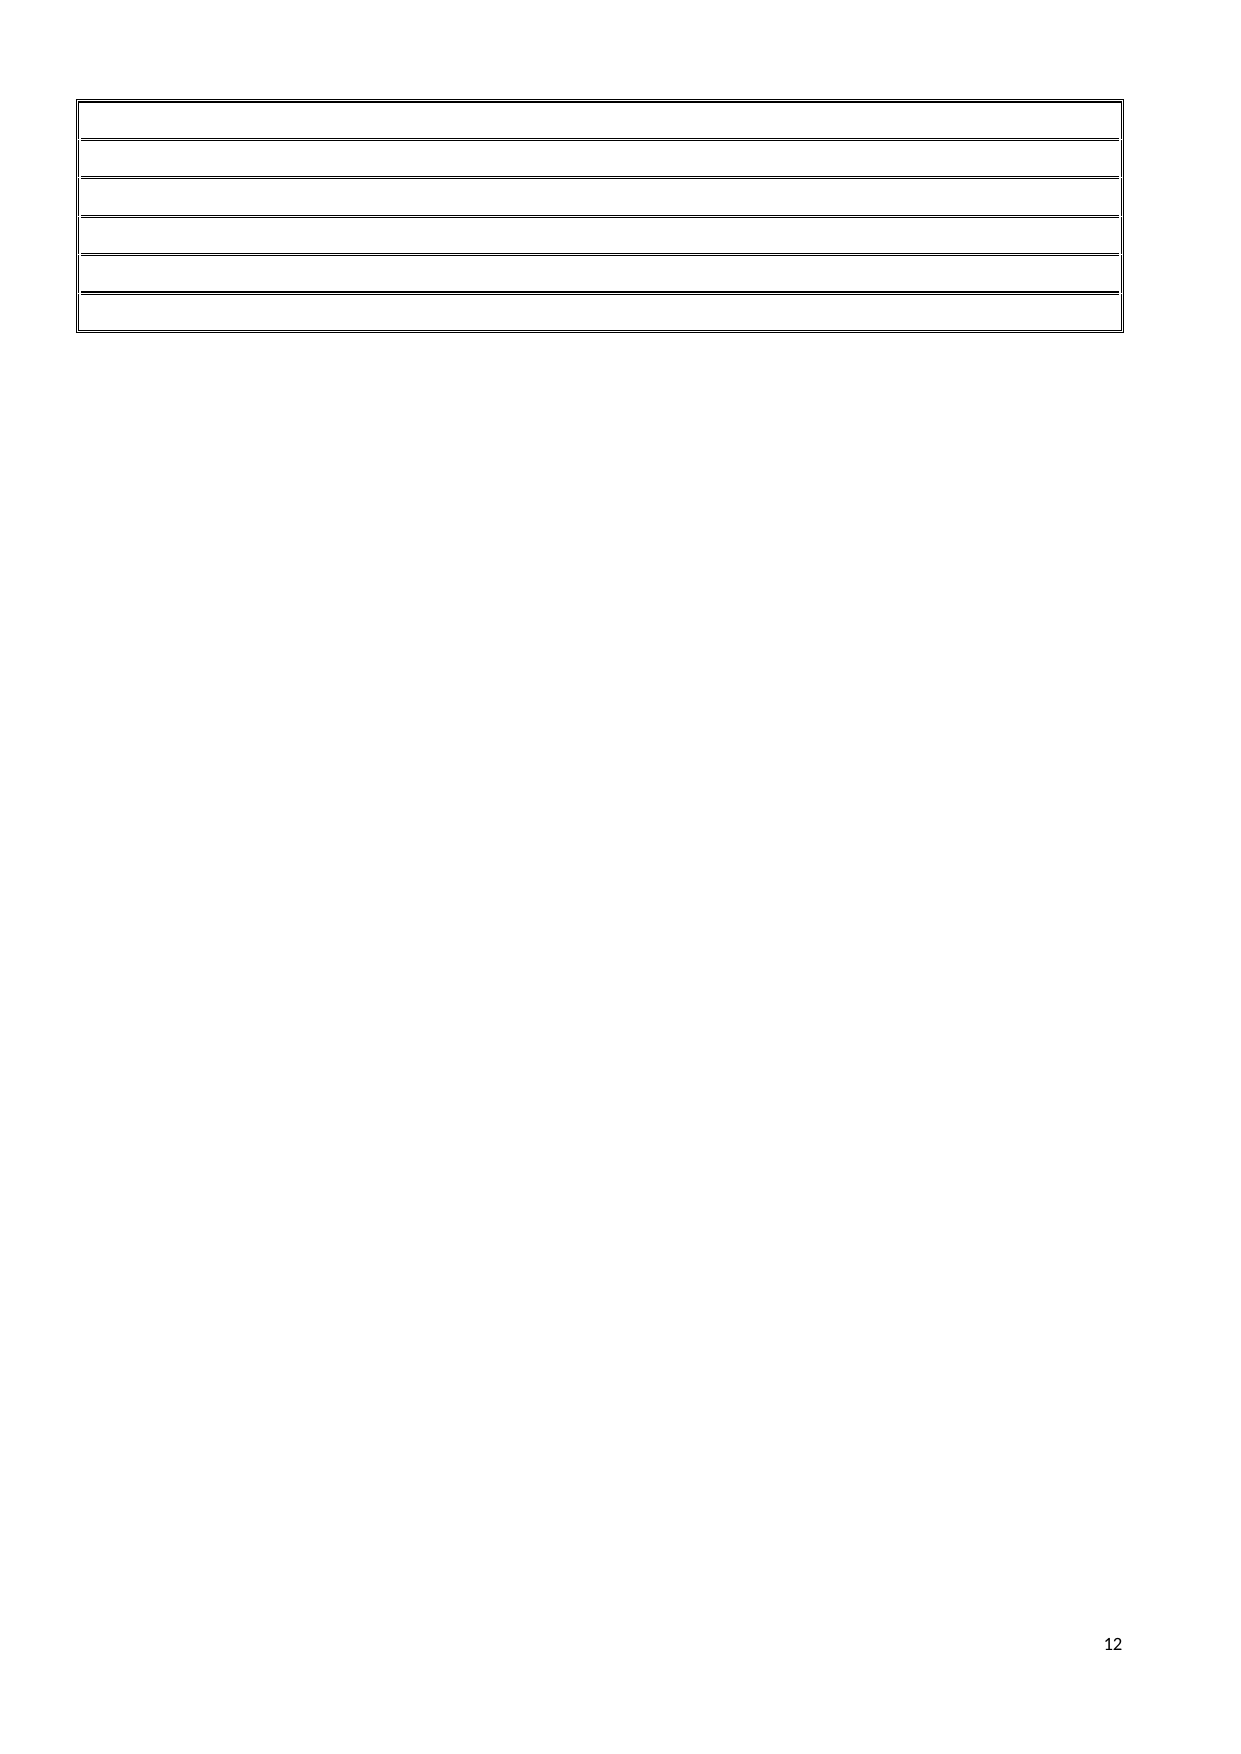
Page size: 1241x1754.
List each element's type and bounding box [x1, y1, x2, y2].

table_cell [79, 291, 1121, 330]
table_cell [79, 103, 1121, 138]
table_cell [79, 138, 1121, 176]
table_cell [78, 176, 1122, 214]
table_cell [78, 253, 1122, 291]
table_cell [79, 215, 1121, 253]
